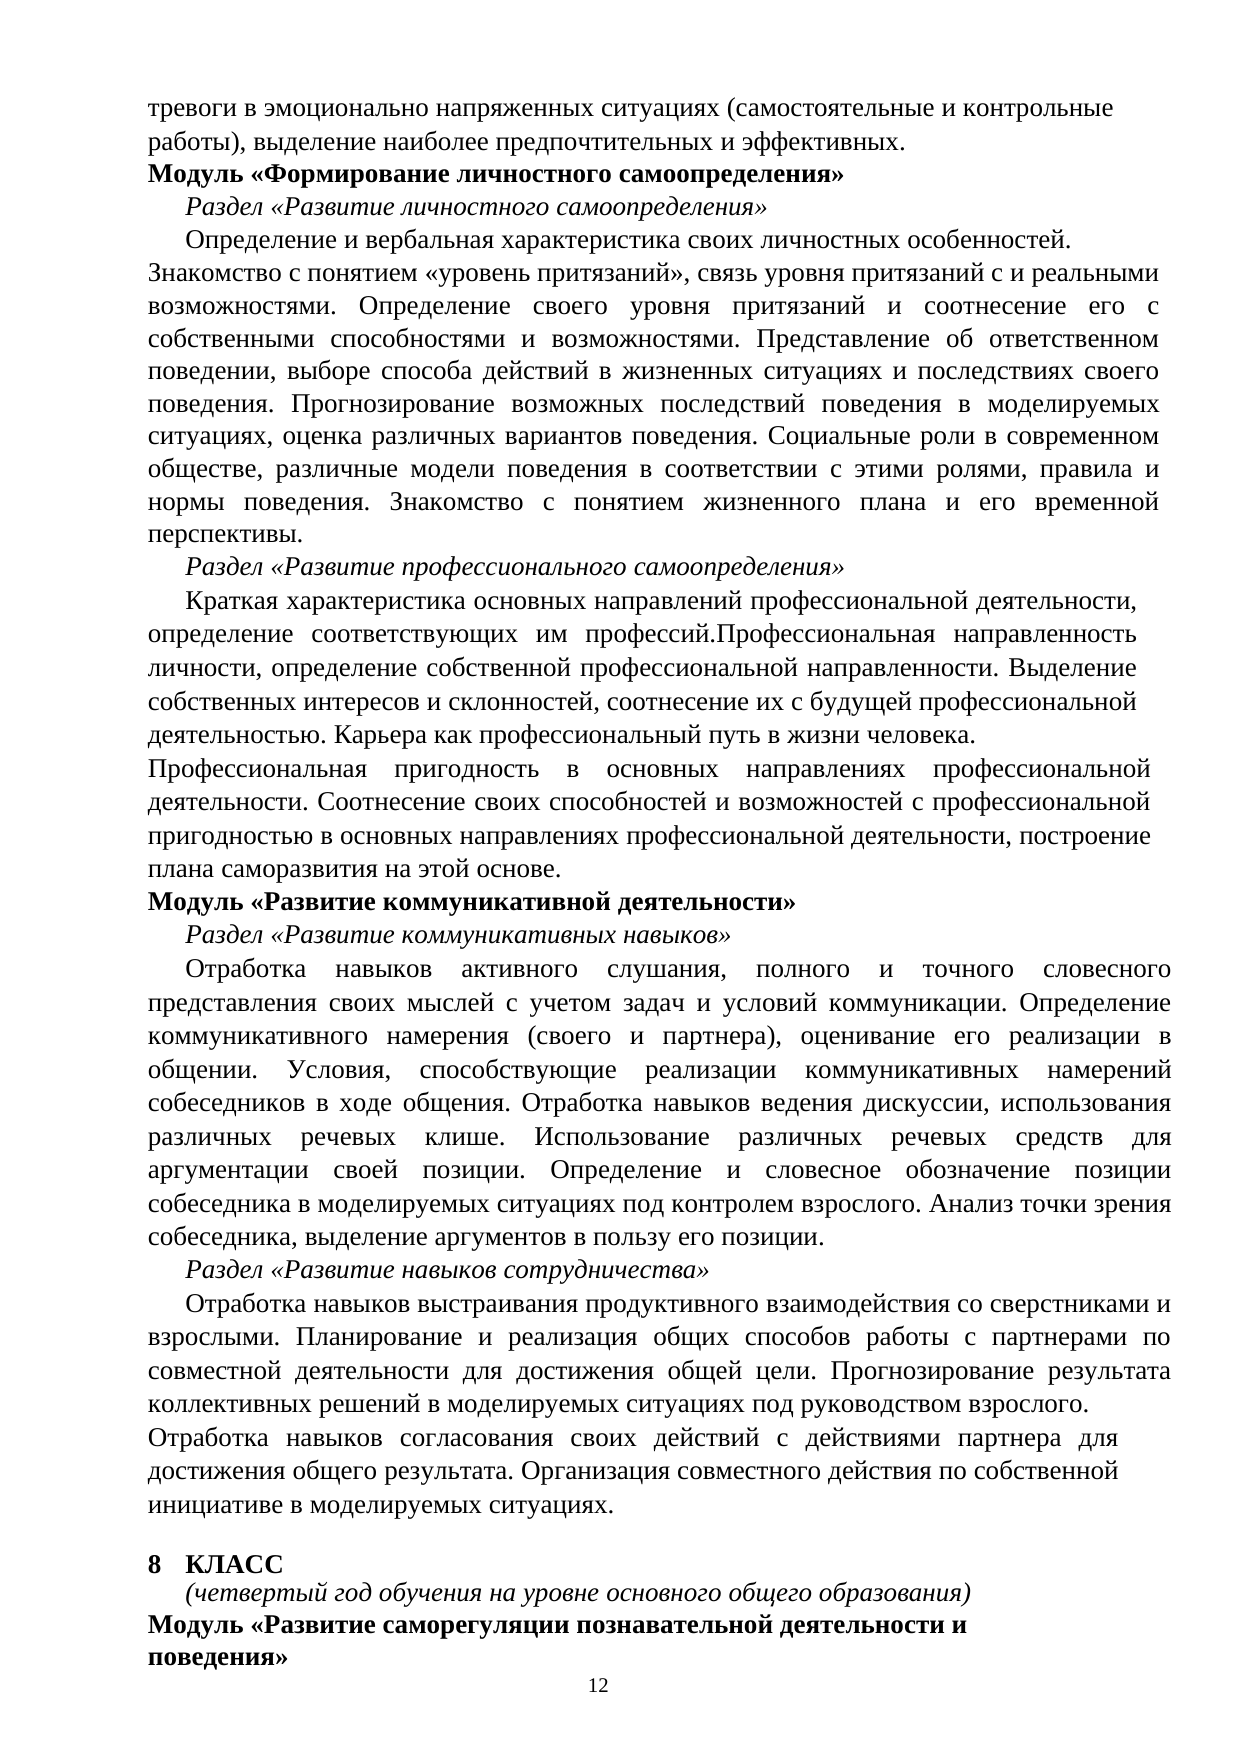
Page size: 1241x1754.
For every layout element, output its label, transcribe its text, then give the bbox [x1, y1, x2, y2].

text Профессиональная пригодность в основных направлениях профессиональной деятельности. Соотнесение своих способностей и возможностей с профессиональной пригодностью в основных направлениях профессиональной деятельности, построение плана саморазвития на этой основе. [148, 752, 1152, 883]
subtitle Модуль «Развитие коммуникативной деятельности» [148, 886, 1192, 917]
text (четвертый год обучения на уровне основного общего образования) [185, 1578, 1192, 1607]
subtitle КЛАСС [148, 1555, 1192, 1578]
text Раздел «Развитие личностного самоопределения» [185, 190, 1192, 222]
text 12 [148, 1673, 1178, 1697]
subtitle Модуль «Формирование личностного самоопределения» [148, 158, 1192, 188]
text Отработка навыков активного слушания, полного и точного словесного представления своих мыслей с учетом задач и условий коммуникации. Определение коммуникативного намерения (своего и партнера), оценивание его реализации в общении. Условия, способствующие реализации коммуникативных намерений собеседников в ходе общения. Отработка навыков ведения дискуссии, использования различных речевых клише. Использование различных речевых средств для аргументации своей позиции. Определение и словесное обозначение позиции собеседника в моделируемых ситуациях под контролем взрослого. Анализ точки зрения собеседника, выделение аргументов в пользу его позиции. [148, 952, 1173, 1252]
text Раздел «Развитие коммуникативных навыков» [185, 918, 1192, 950]
text Отработка навыков согласования своих действий с действиями партнера для достижения общего результата. Организация совместного действия по собственной инициативе в моделируемых ситуациях. [148, 1421, 1120, 1519]
text тревоги в эмоционально напряженных ситуациях (самостоятельные и контрольные работы), выделение наиболее предпочтительных и эффективных. [148, 91, 1115, 156]
text Раздел «Развитие навыков сотрудничества» [185, 1254, 1192, 1284]
text Отработка навыков выстраивания продуктивного взаимодействия со сверстниками и взрослыми. Планирование и реализация общих способов работы с партнерами по совместной деятельности для достижения общей цели. Прогнозирование результата коллективных решений в моделируемых ситуациях под руководством взрослого. [148, 1287, 1172, 1418]
text Знакомство с понятием «уровень притязаний», связь уровня притязаний с и реальными возможностями. Определение своего уровня притязаний и соотнесение его с собственными способностями и возможностями. Представление об ответственном поведении, выборе способа действий в жизненных ситуациях и последствиях своего поведения. Прогнозирование возможных последствий поведения в моделируемых ситуациях, оценка различных вариантов поведения. Социальные роли в современном обществе, различные модели поведения в соответствии с этими ролями, правила и нормы поведения. Знакомство с понятием жизненного плана и его временной перспективы. [148, 256, 1161, 548]
subtitle Модуль «Развитие саморегуляции познавательной деятельности и поведения» [148, 1608, 970, 1672]
text Определение и вербальная характеристика своих личностных особенностей. [185, 223, 1192, 254]
text Краткая характеристика основных направлений профессиональной деятельности, определение соответствующих им профессий.Профессиональная направленность личности, определение собственной профессиональной направленности. Выделение собственных интересов и склонностей, соотнесение их с будущей профессиональной деятельностью. Карьера как профессиональный путь в жизни человека. [148, 584, 1138, 749]
text Раздел «Развитие профессионального самоопределения» [185, 551, 1192, 582]
